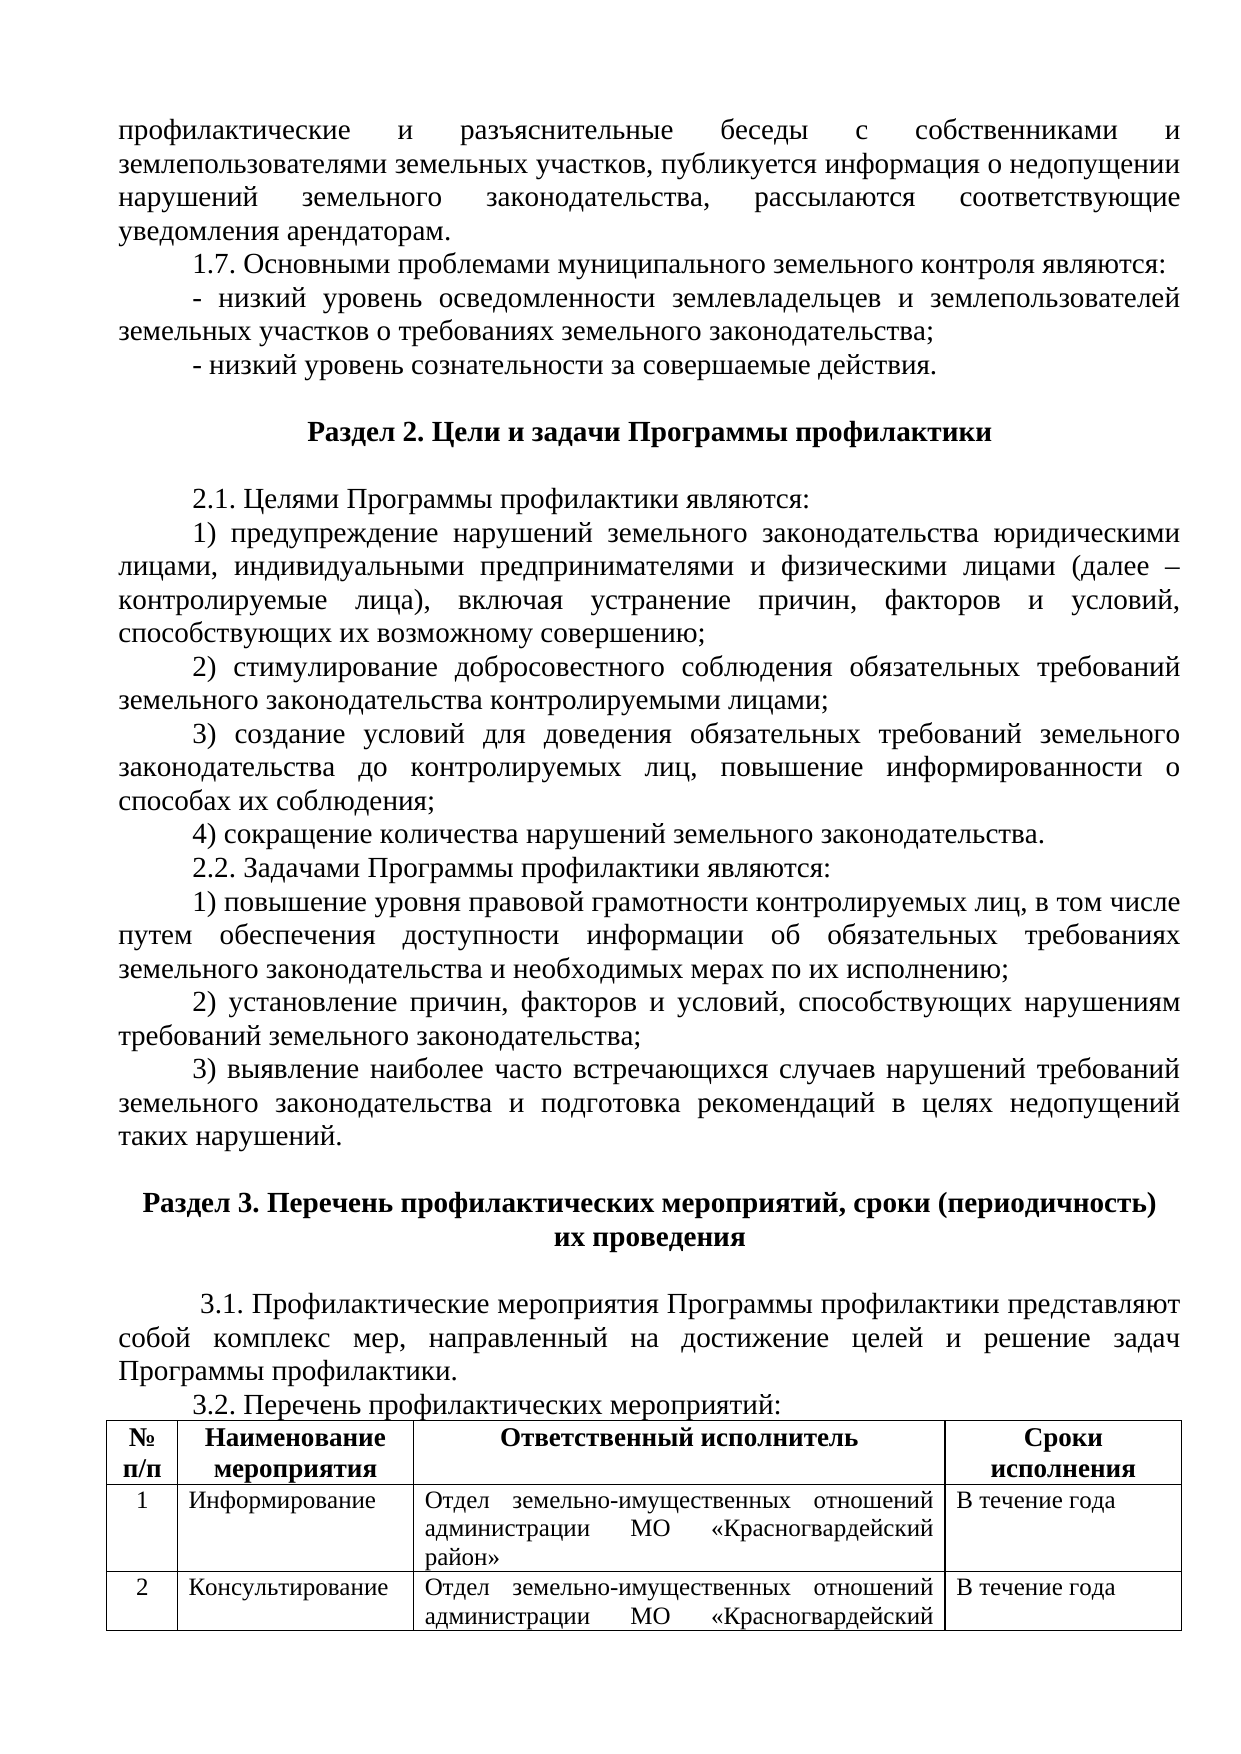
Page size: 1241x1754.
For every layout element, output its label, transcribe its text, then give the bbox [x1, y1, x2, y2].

table_cell 1 [107, 1485, 177, 1571]
text - низкий уровень сознательности за совершаемые действия. [118, 347, 1181, 381]
text 3) создание условий для доведения обязательных требований земельного законодательства до контролируемых лиц, повышение информированности о способах их соблюдения; [118, 716, 1181, 817]
table_cell В течение года [946, 1485, 1181, 1571]
text 1) повышение уровня правовой грамотности контролируемых лиц, в том числе путем обеспечения доступности информации об обязательных требованиях земельного законодательства и необходимых мерах по их исполнению; [118, 884, 1181, 984]
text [118, 112, 1181, 246]
table_header № п/п [107, 1421, 177, 1484]
text 3) выявление наиболее часто встречающихся случаев нарушений требований земельного законодательства и подготовка рекомендаций в целях недопущений таких нарушений. [118, 1051, 1181, 1152]
table_header Наименование мероприятия [178, 1421, 413, 1484]
table_header Сроки исполнения [946, 1421, 1181, 1484]
text 4) сокращение количества нарушений земельного законодательства. [118, 817, 1181, 850]
text 2) установление причин, факторов и условий, способствующих нарушениям требований земельного законодательства; [118, 984, 1181, 1051]
text 2) стимулирование добросовестного соблюдения обязательных требований земельного законодательства контролируемыми лицами; [118, 649, 1181, 716]
text Раздел 3. Перечень профилактических мероприятий, сроки (периодичность) [118, 1186, 1181, 1219]
text - низкий уровень осведомленности землевладельцев и землепользователей земельных участков о требованиях земельного законодательства; [118, 280, 1181, 347]
table_cell В течение года [946, 1572, 1181, 1629]
text 2.2. Задачами Программы профилактики являются: [118, 850, 1181, 884]
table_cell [414, 1572, 944, 1629]
text их проведения [118, 1219, 1181, 1253]
text 3.1. Профилактические мероприятия Программы профилактики представляют собой комплекс мер, направленный на достижение целей и решение задач Программы профилактики. [118, 1286, 1181, 1387]
text 1.7. Основными проблемами муниципального земельного контроля являются: [118, 246, 1181, 280]
table_header Ответственный исполнитель [414, 1421, 944, 1484]
text Раздел 2. Цели и задачи Программы профилактики [118, 414, 1181, 448]
text 1) предупреждение нарушений земельного законодательства юридическими лицами, индивидуальными предпринимателями и физическими лицами (далее – контролируемые лица), включая устранение причин, факторов и условий, способствующих их возможному совершению; [118, 515, 1181, 649]
text 2.1. Целями Программы профилактики являются: [118, 481, 1181, 515]
table_cell Консультирование [178, 1572, 413, 1629]
table_cell 2 [107, 1572, 177, 1629]
text 3.2. Перечень профилактических мероприятий: [118, 1387, 1181, 1420]
table_cell Информирование [178, 1485, 413, 1571]
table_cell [414, 1485, 944, 1571]
